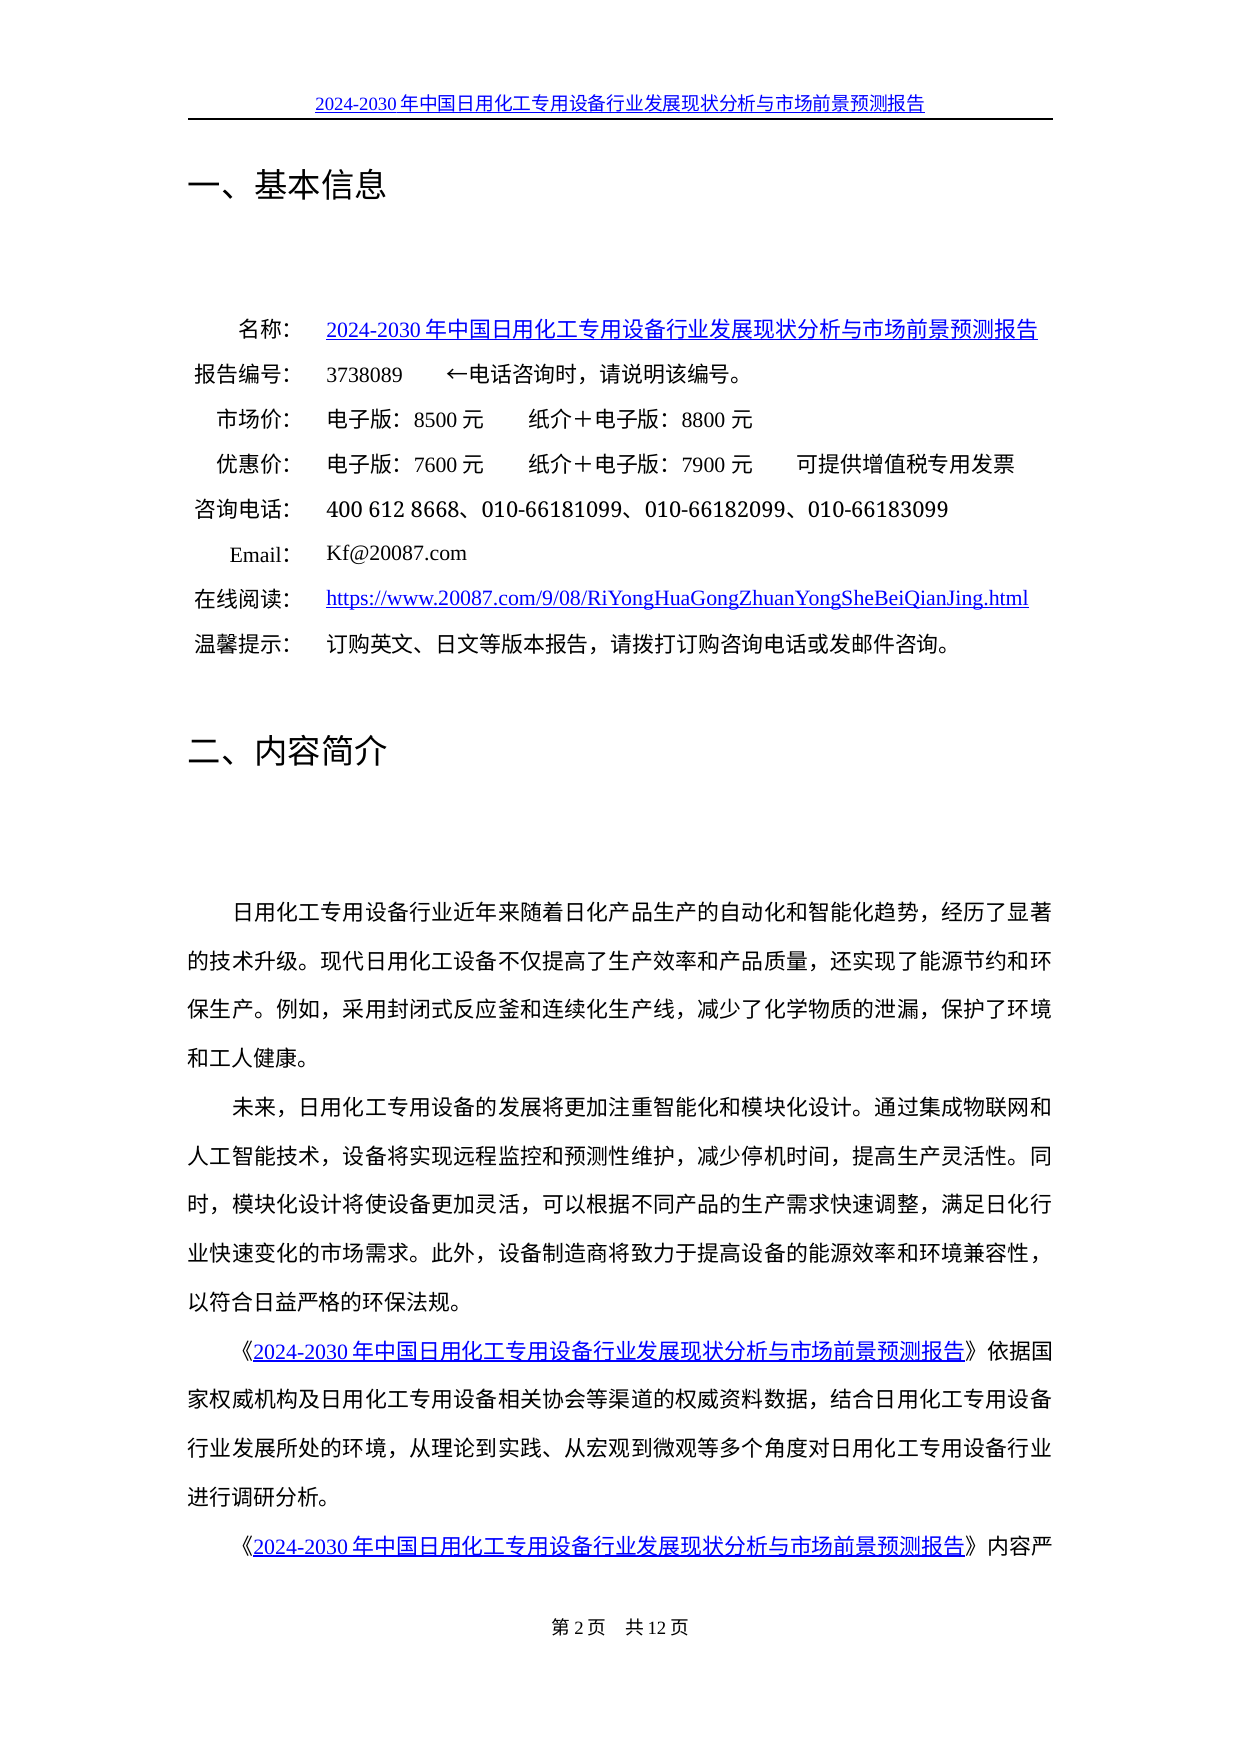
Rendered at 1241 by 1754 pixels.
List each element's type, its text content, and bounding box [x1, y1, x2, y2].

table_cell 优惠价： [167, 447, 315, 492]
table_cell 温馨提示： [167, 627, 315, 672]
table_header 2024-2030年中国日用化工专用设备行业发展现状分析与市场前景预测报告 [315, 312, 1073, 357]
table_cell 报告编号： [167, 357, 315, 402]
table_header 名称： [167, 312, 315, 357]
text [187, 894, 1053, 1561]
table_cell [315, 582, 1073, 627]
table_cell Email： [167, 537, 315, 582]
title 一、基本信息 [187, 150, 1053, 215]
table_cell 电子版：8500 元 纸介＋电子版：8800 元 [315, 402, 1073, 447]
table_cell 市场价： [167, 402, 315, 447]
table_cell 咨询电话： [167, 492, 315, 537]
table_cell 订购英文、日文等版本报告，请拨打订购咨询电话或发邮件咨询。 [315, 627, 1073, 672]
table_cell 在线阅读： [167, 582, 315, 627]
table_cell 400 612 8668、010-66181099、010-66182099、010-66183099 [315, 492, 1073, 537]
table_cell 电子版：7600 元 纸介＋电子版：7900 元 可提供增值税专用发票 [315, 447, 1073, 492]
table_cell 3738089 ←电话咨询时，请说明该编号。 [315, 357, 1073, 402]
title 二、内容简介 [187, 717, 1053, 782]
table_cell Kf@20087.com [315, 537, 1073, 582]
